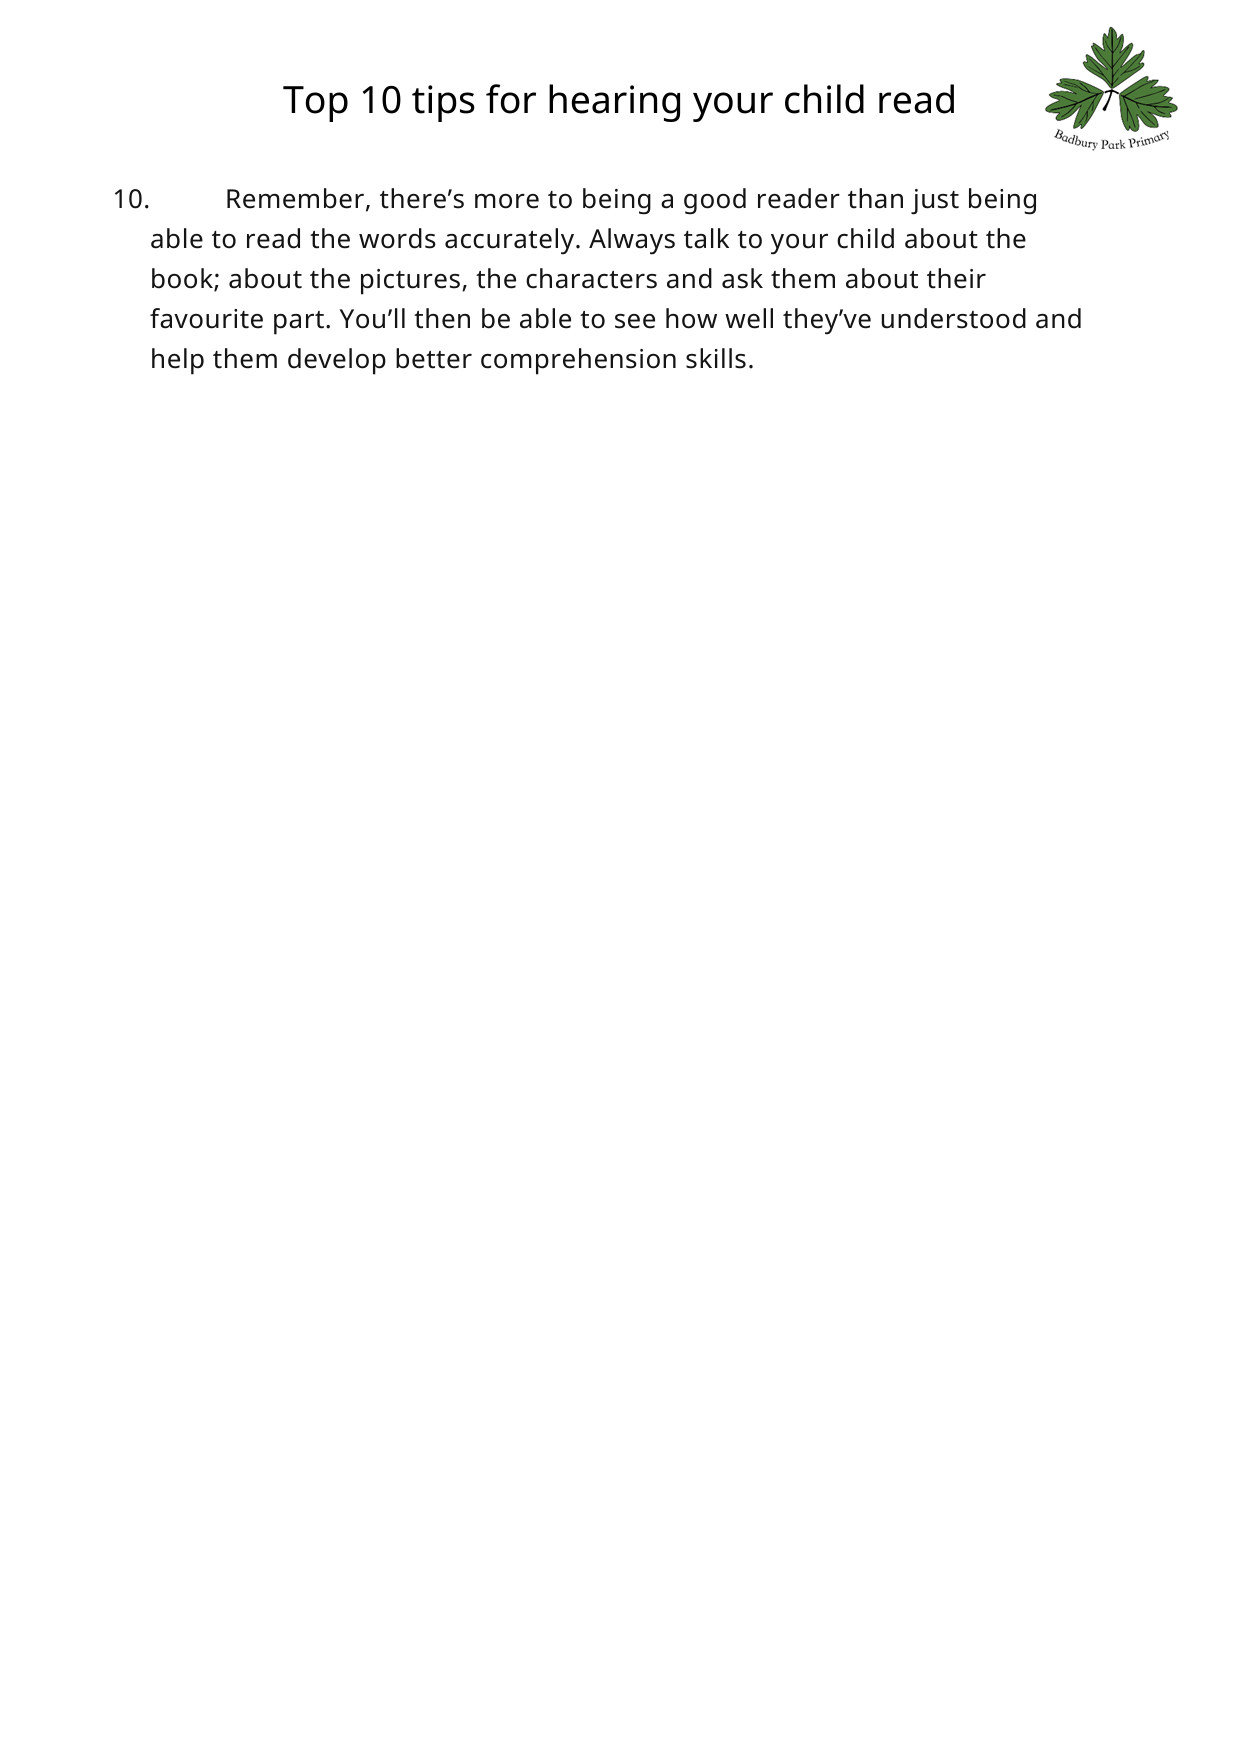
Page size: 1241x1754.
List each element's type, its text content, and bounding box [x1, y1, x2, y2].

picture [1032, 21, 1190, 160]
list Remember, there’s more to being a good reader than just being able to read the words accurately. Always talk to your child about the book; about the pictures, the characters and ask them about their favourite part. You’ll then be able to see how well they’ve understood and help them develop better comprehension skills. [112, 176, 1090, 376]
